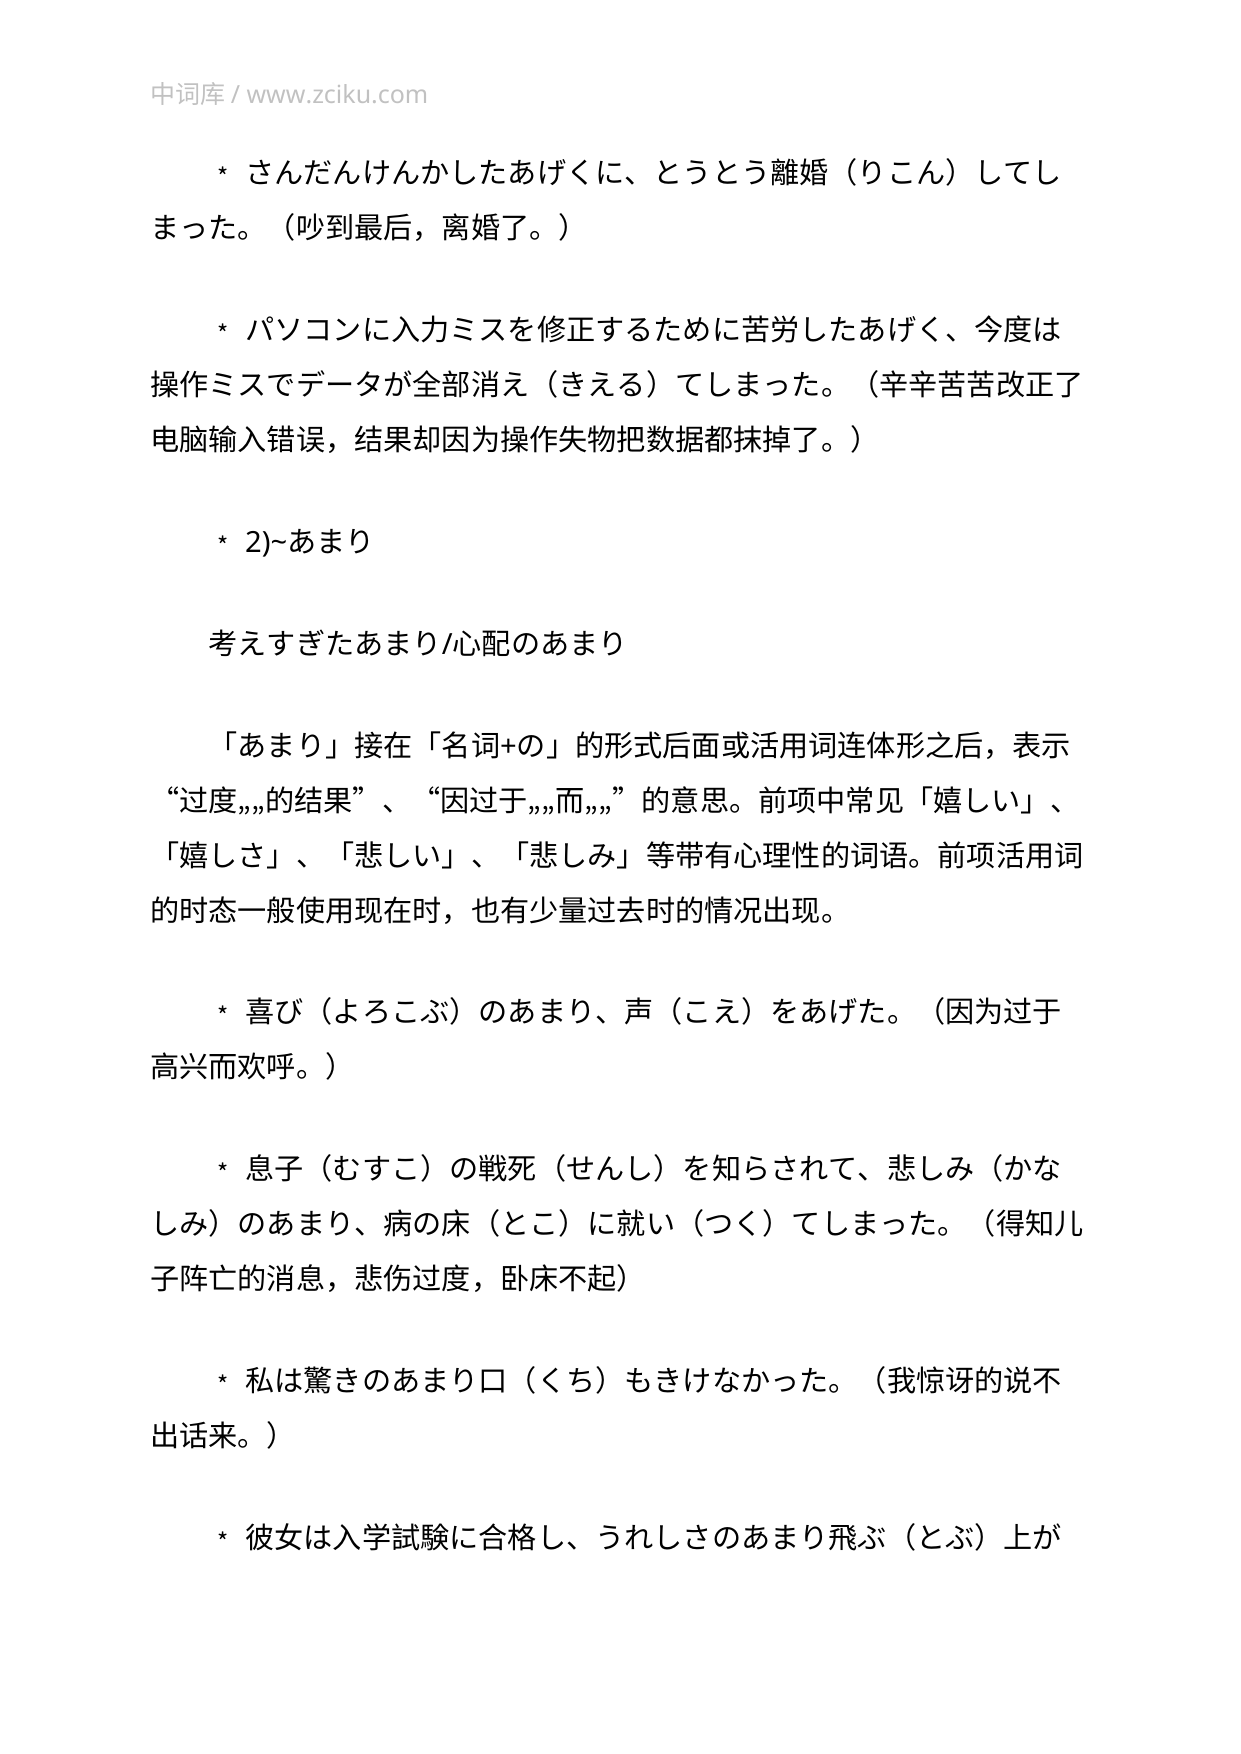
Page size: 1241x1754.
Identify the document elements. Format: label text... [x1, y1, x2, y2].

text ﹡ 喜び（よろこぶ）のあまり、声（こえ）をあげた。（因为过于高兴而欢呼。） [150, 989, 1090, 1086]
text ﹡ さんだんけんかしたあげくに、とうとう離婚（りこん）してしまった。（吵到最后，离婚了。） [150, 150, 1090, 247]
text ﹡ 息子（むすこ）の戦死（せんし）を知らされて、悲しみ（かなしみ）のあまり、病の床（とこ）に就い（つく）てしまった。（得知儿子阵亡的消息，悲伤过度，卧床不起） [150, 1146, 1090, 1298]
text 「あまり」接在「名词+の」的形式后面或活用词连体形之后，表示“过度„„的结果”、“因过于„„而„„”的意思。前项中常见「嬉しい」、「嬉しさ」、「悲しい」、「悲しみ」等带有心理性的词语。前项活用词的时态一般使用现在时，也有少量过去时的情况出现。 [150, 722, 1090, 929]
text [150, 1514, 1090, 1557]
text ﹡ 私は驚きのあまり口（くち）もきけなかった。（我惊讶的说不出话来。） [150, 1357, 1090, 1455]
text 考えすぎたあまり/心配のあまり [150, 620, 1090, 663]
text ﹡ 2)~あまり [150, 518, 1090, 561]
text ﹡ パソコンに入力ミスを修正するために苦労したあげく、今度は操作ミスでデータが全部消え（きえる）てしまった。（辛辛苦苦改正了电脑输入错误，结果却因为操作失物把数据都抹掉了。） [150, 307, 1090, 459]
